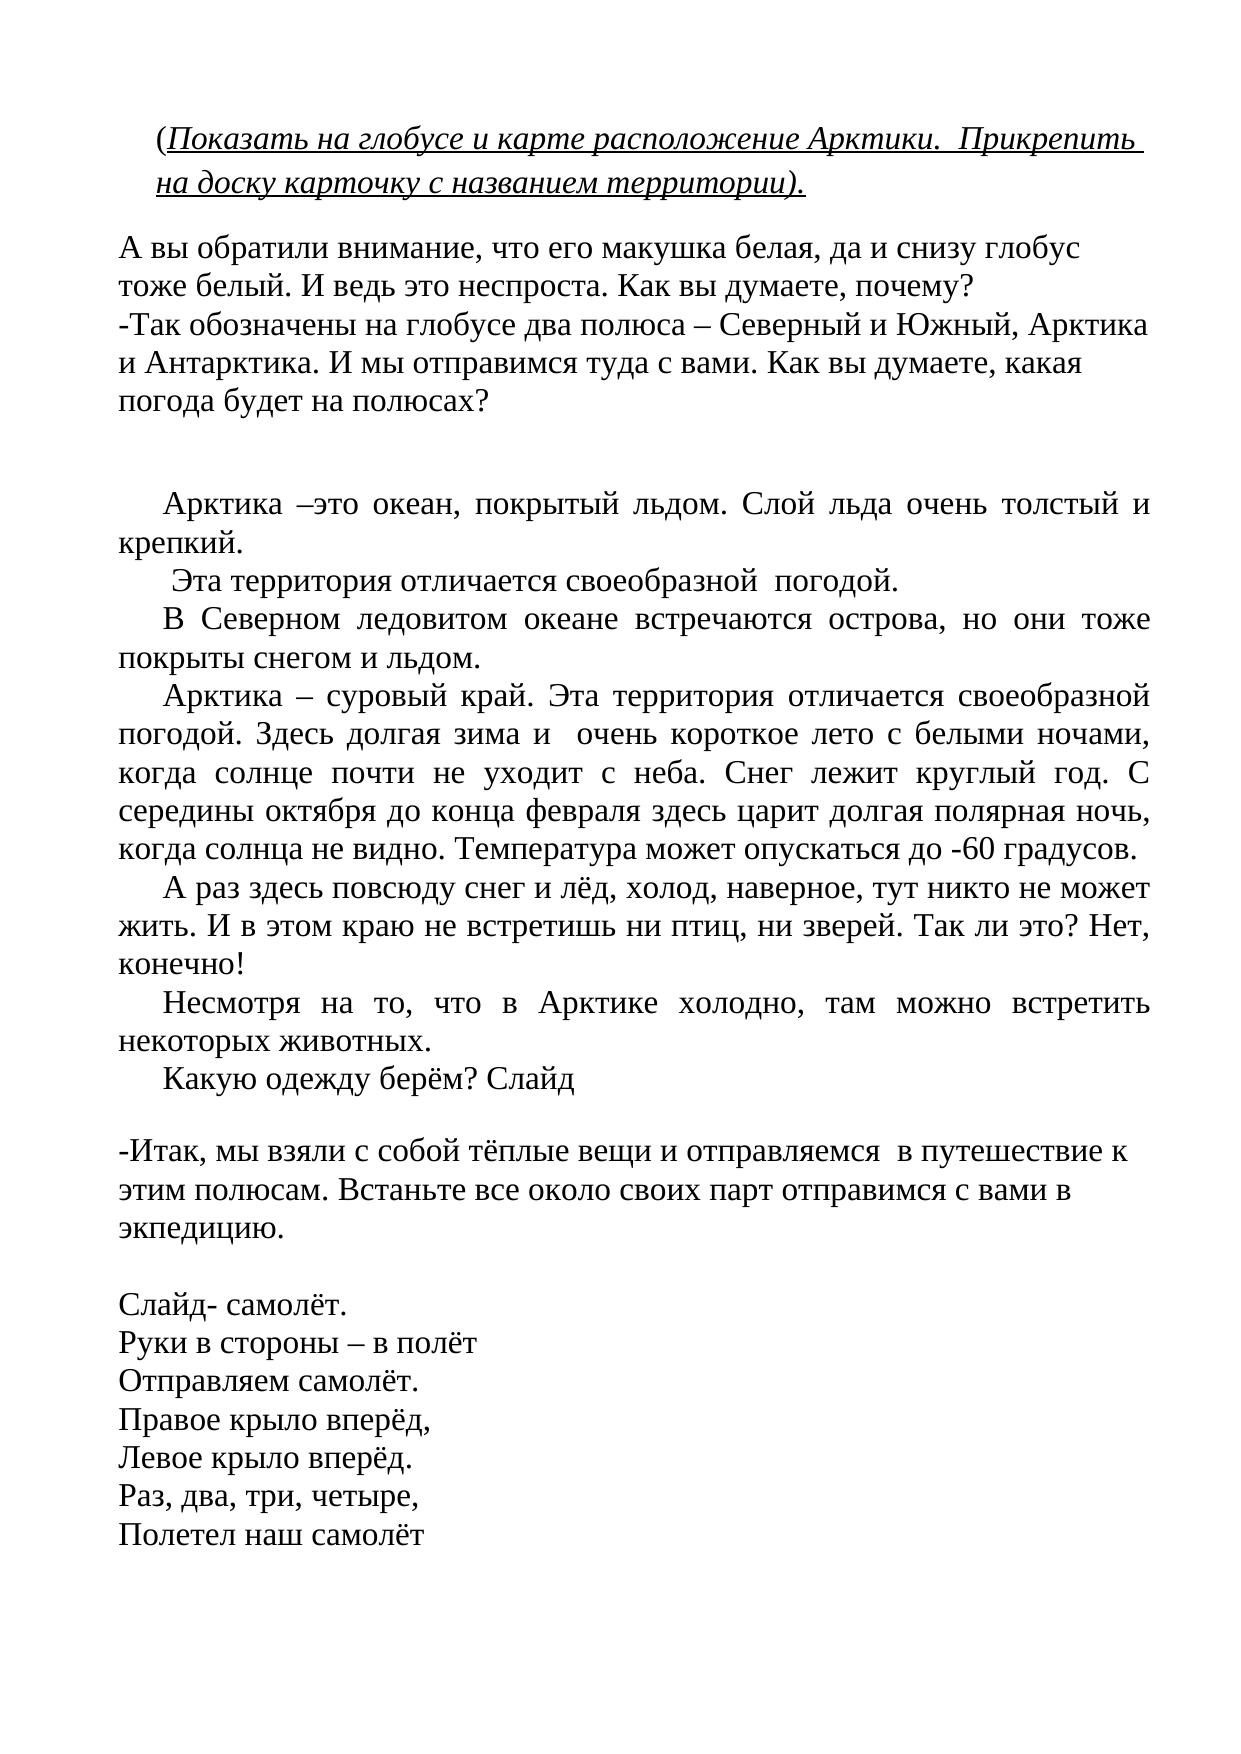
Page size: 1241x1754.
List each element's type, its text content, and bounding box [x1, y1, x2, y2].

text Правое крыло вперёд, [118, 1399, 598, 1437]
text А вы обратили внимание, что его макушка белая, да и снизу глобус тоже белый. И ведь это неспроста. Как вы думаете, почему? [118, 227, 1152, 304]
text Слайд- самолёт. [118, 1284, 1152, 1322]
text А раз здесь повсюду снег и лёд, холод, наверное, тут никто не может жить. И в этом краю не встретишь ни птиц, ни зверей. Так ли это? Нет, конечно! [118, 867, 1152, 982]
text Арктика – суровый край. Эта территория отличается своеобразной погодой. Здесь долгая зима и очень короткое лето с белыми ночами, когда солнце почти не уходит с неба. Снег лежит круглый год. С середины октября до конца февраля здесь царит долгая полярная ночь, когда солнца не видно. Температура может опускаться до -60 градусов. [118, 675, 1152, 867]
text Отправляем самолёт. [118, 1361, 598, 1399]
text Какую одежду берём? Слайд [118, 1059, 1152, 1097]
text -Так обозначены на глобусе два полюса – Северный и Южный, Арктика и Антарктика. И мы отправимся туда с вами. Как вы думаете, какая погода будет на полюсах? [118, 304, 1152, 419]
text Арктика –это океан, покрытый льдом. Слой льда очень толстый и крепкий. [118, 484, 1152, 560]
text Левое крыло вперёд. [118, 1437, 598, 1476]
text Полетел наш самолёт [118, 1514, 598, 1552]
text В Северном ледовитом океане встречаются острова, но они тоже покрыты снегом и льдом. [118, 599, 1152, 675]
text Раз, два, три, четыре, [118, 1476, 598, 1514]
list (Показать на глобусе и карте расположение Арктики. Прикрепить на доску карточку с названием территории). [156, 118, 1152, 201]
text -Итак, мы взяли с собой тёплые вещи и отправляемся в путешествие к этим полюсам. Встаньте все около своих парт отправимся с вами в экпедицию. [118, 1131, 1152, 1246]
text Несмотря на то, что в Арктике холодно, там можно встретить некоторых животных. [118, 982, 1152, 1059]
text Эта территория отличается своеобразной погодой. [118, 560, 1152, 599]
text Руки в стороны – в полёт [118, 1322, 598, 1361]
